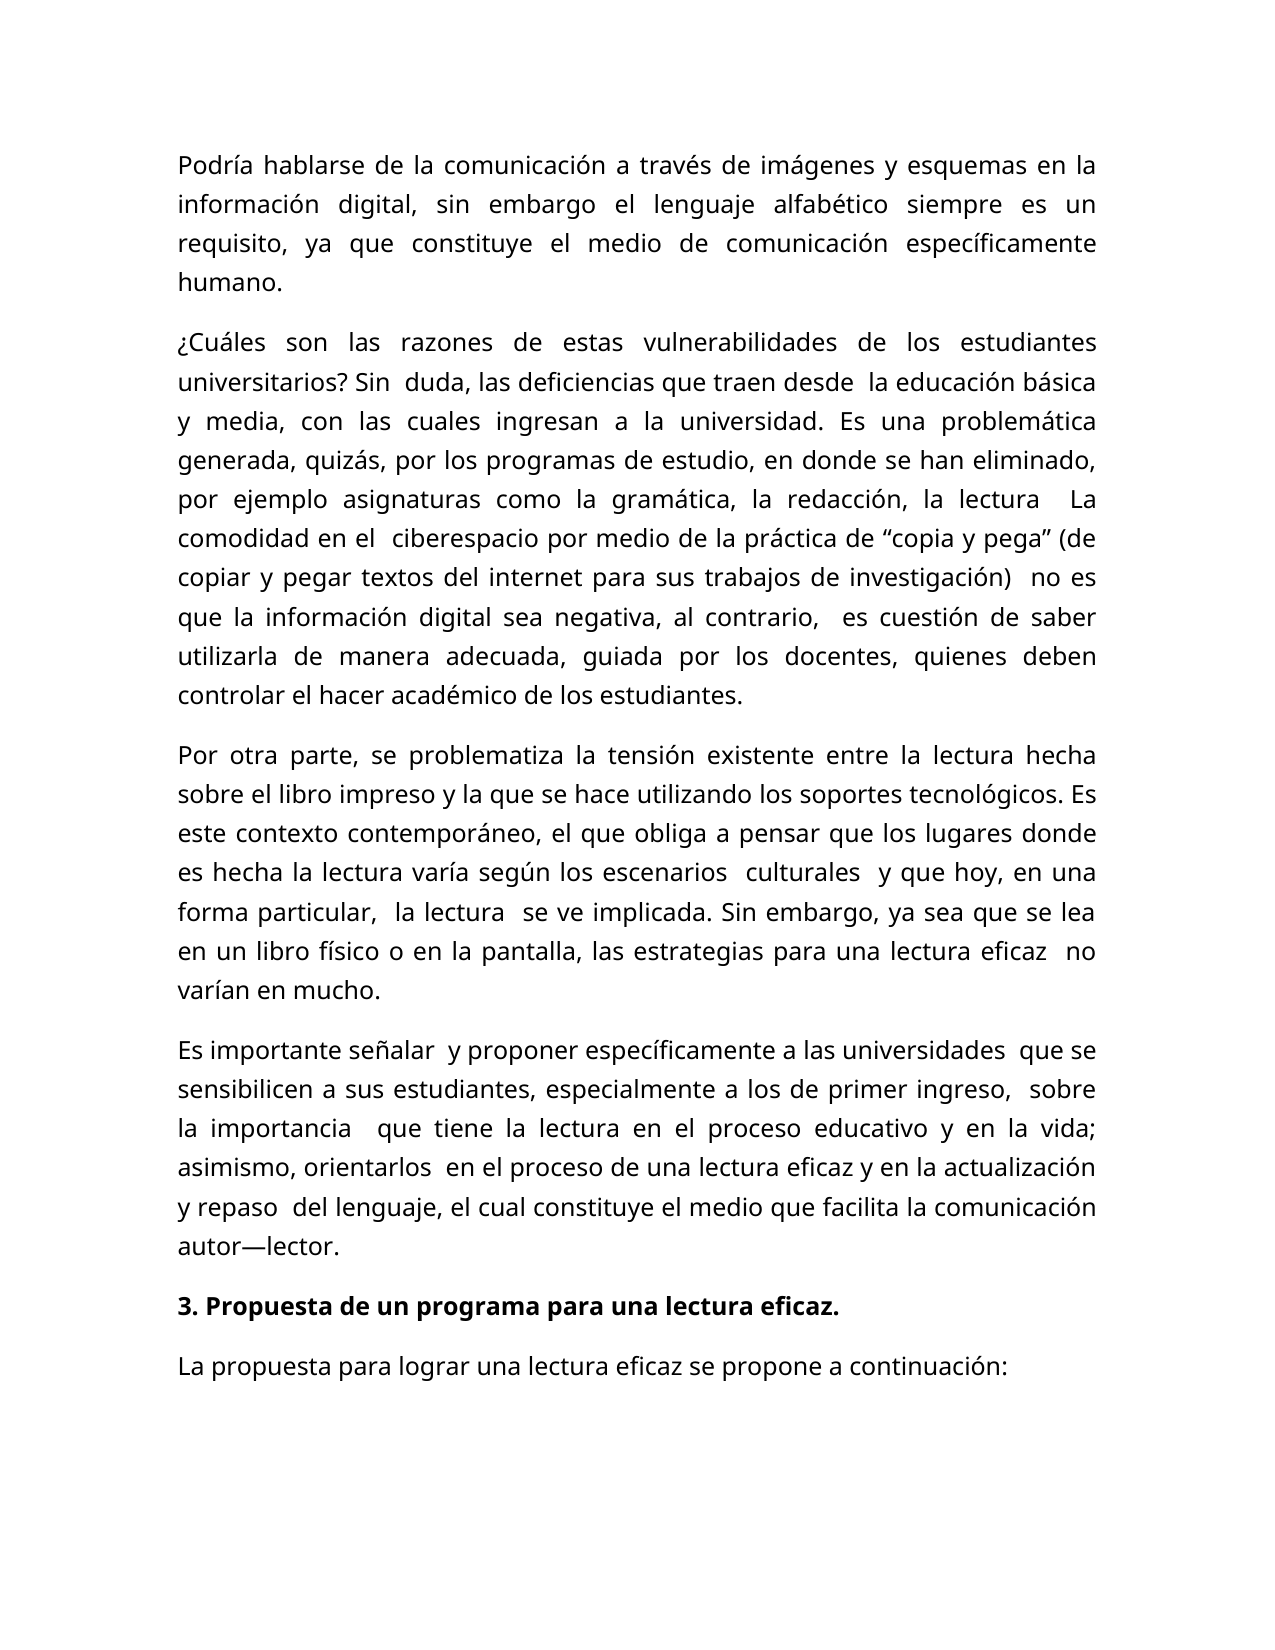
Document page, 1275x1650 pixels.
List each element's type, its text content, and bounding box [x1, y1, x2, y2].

text La propuesta para lograr una lectura eficaz se propone a continuación: [177, 1348, 1098, 1382]
text ¿Cuáles son las razones de estas vulnerabilidades de los estudiantes universitarios? Sin duda, las deficiencias que traen desde la educación básica y media, con las cuales ingresan a la universidad. Es una problemática generada, quizás, por los programas de estudio, en donde se han eliminado, por ejemplo asignaturas como la gramática, la redacción, la lectura La comodidad en el ciberespacio por medio de la práctica de “copia y pega” (de copiar y pegar textos del internet para sus trabajos de investigación) no es que la información digital sea negativa, al contrario, es cuestión de saber utilizarla de manera adecuada, guiada por los docentes, quienes deben controlar el hacer académico de los estudiantes. [177, 325, 1098, 712]
text Es importante señalar y proponer específicamente a las universidades que se sensibilicen a sus estudiantes, especialmente a los de primer ingreso, sobre la importancia que tiene la lectura en el proceso educativo y en la vida; asimismo, orientarlos en el proceso de una lectura eficaz y en la actualización y repaso del lenguaje, el cual constituye el medio que facilita la comunicación autor—lector. [177, 1033, 1098, 1262]
text Podría hablarse de la comunicación a través de imágenes y esquemas en la información digital, sin embargo el lenguaje alfabético siempre es un requisito, ya que constituye el medio de comunicación específicamente humano. [177, 148, 1098, 299]
text 3. Propuesta de un programa para una lectura eficaz. [177, 1288, 1098, 1322]
text Por otra parte, se problematiza la tensión existente entre la lectura hecha sobre el libro impreso y la que se hace utilizando los soportes tecnológicos. Es este contexto contemporáneo, el que obliga a pensar que los lugares donde es hecha la lectura varía según los escenarios culturales y que hoy, en una forma particular, la lectura se ve implicada. Sin embargo, ya sea que se lea en un libro físico o en la pantalla, las estrategias para una lectura eficaz no varían en mucho. [177, 738, 1098, 1007]
